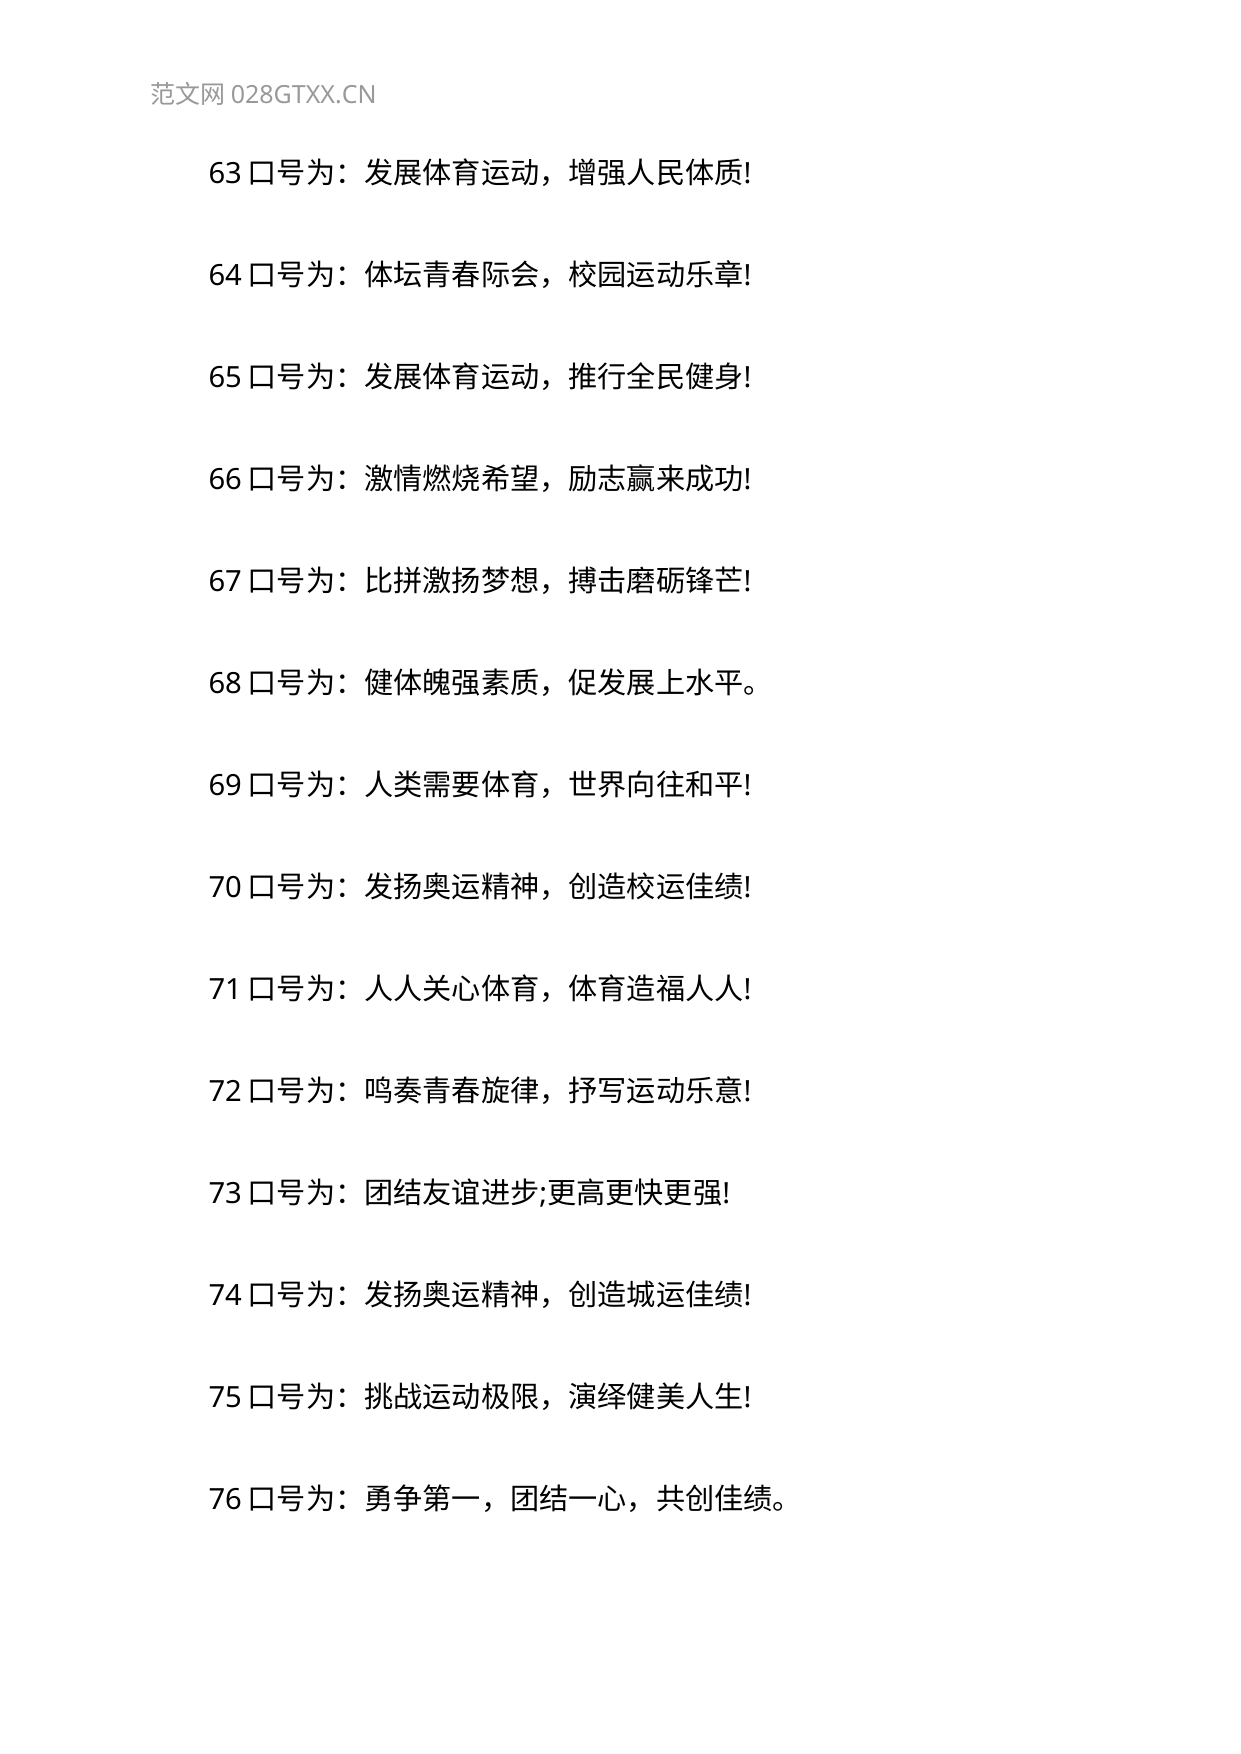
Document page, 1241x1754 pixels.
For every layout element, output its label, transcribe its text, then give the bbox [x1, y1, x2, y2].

text 68口号为：健体魄强素质，促发展上水平。 [150, 660, 1090, 702]
text 67口号为：比拼激扬梦想，搏击磨砺锋芒! [150, 558, 1090, 600]
text 70口号为：发扬奥运精神，创造校运佳绩! [150, 864, 1090, 906]
text 76口号为：勇争第一，团结一心，共创佳绩。 [150, 1476, 1090, 1518]
text 69口号为：人类需要体育，世界向往和平! [150, 762, 1090, 804]
text 66口号为：激情燃烧希望，励志赢来成功! [150, 456, 1090, 498]
text 74口号为：发扬奥运精神，创造城运佳绩! [150, 1272, 1090, 1314]
text 75口号为：挑战运动极限，演绎健美人生! [150, 1374, 1090, 1416]
text 71口号为：人人关心体育，体育造福人人! [150, 966, 1090, 1008]
text 64口号为：体坛青春际会，校园运动乐章! [150, 252, 1090, 294]
text 65口号为：发展体育运动，推行全民健身! [150, 354, 1090, 396]
text 63口号为：发展体育运动，增强人民体质! [150, 150, 1090, 192]
text 72口号为：鸣奏青春旋律，抒写运动乐意! [150, 1068, 1090, 1110]
text 73口号为：团结友谊进步;更高更快更强! [150, 1170, 1090, 1212]
